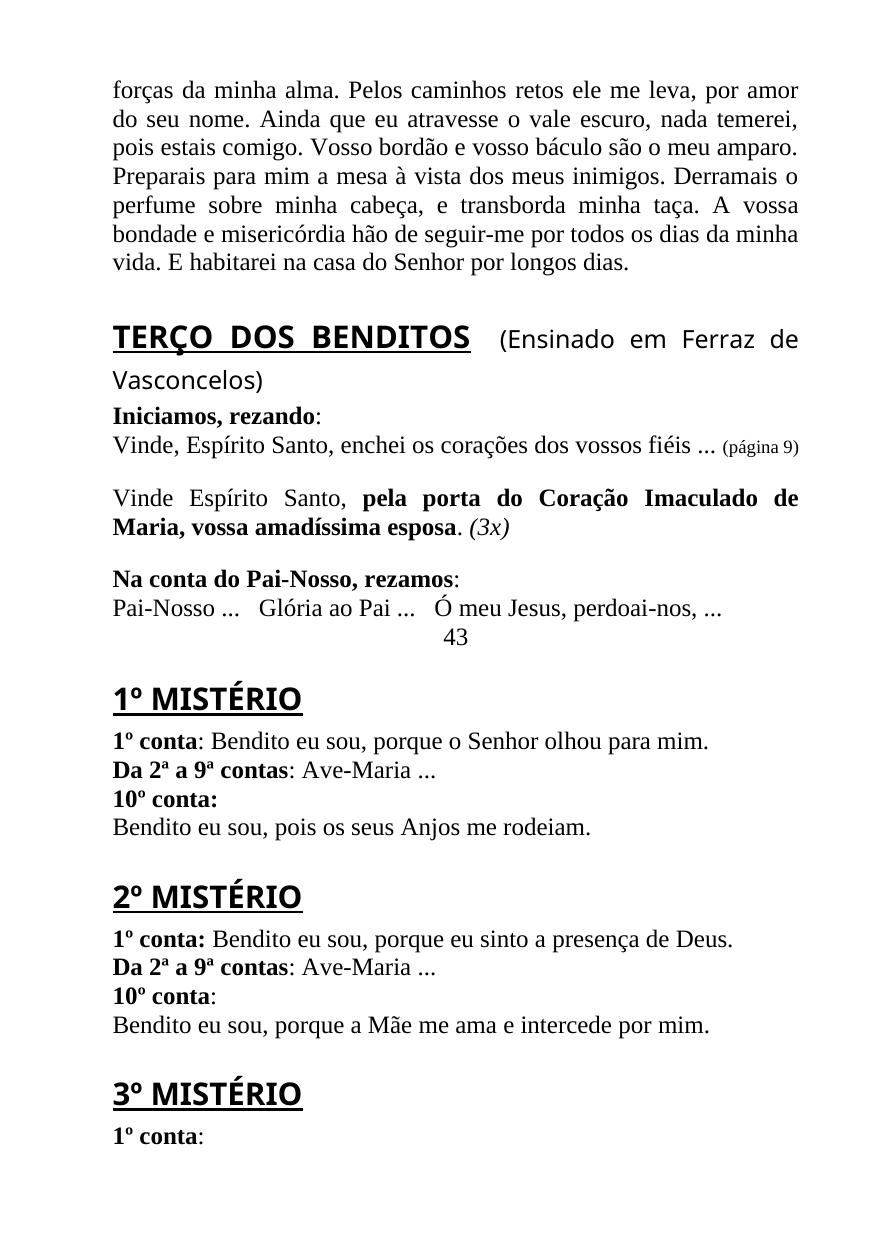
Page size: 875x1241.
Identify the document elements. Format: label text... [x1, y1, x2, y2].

text Bendito eu sou, porque a Mãe me ama e intercede por mim. [112, 1010, 799, 1039]
text 10º conta: [112, 784, 799, 812]
text TERÇO DOS BENDITOS (Ensinado em Ferraz de Vasconcelos) [112, 314, 799, 396]
text Vinde Espírito Santo, pela porta do Coração Imaculado de Maria, vossa amadíssima esposa. (3x) [112, 483, 799, 541]
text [112, 75, 799, 276]
text Da 2ª a 9ª contas: Ave-Maria ... [112, 952, 799, 981]
text Na conta do Pai-Nosso, rezamos: [112, 564, 799, 593]
text Vinde, Espírito Santo, enchei os corações dos vossos fiéis ... (página 9) [112, 430, 799, 459]
text Bendito eu sou, pois os seus Anjos me rodeiam. [112, 812, 799, 841]
text 10º conta: [112, 981, 799, 1010]
text Pai-Nosso ... Glória ao Pai ... Ó meu Jesus, perdoai-nos, ... [112, 593, 799, 622]
text 43 [112, 622, 799, 651]
text 1º conta: Bendito eu sou, porque eu sinto a presença de Deus. [112, 924, 799, 952]
text Iniciamos, rezando: [112, 401, 799, 430]
text 1º MISTÉRIO [112, 677, 799, 720]
text 2º MISTÉRIO [112, 875, 799, 917]
text 1º conta: [112, 1121, 799, 1150]
text 3º MISTÉRIO [112, 1072, 799, 1115]
text Da 2ª a 9ª contas: Ave-Maria ... [112, 755, 799, 784]
text 1º conta: Bendito eu sou, porque o Senhor olhou para mim. [112, 726, 799, 755]
